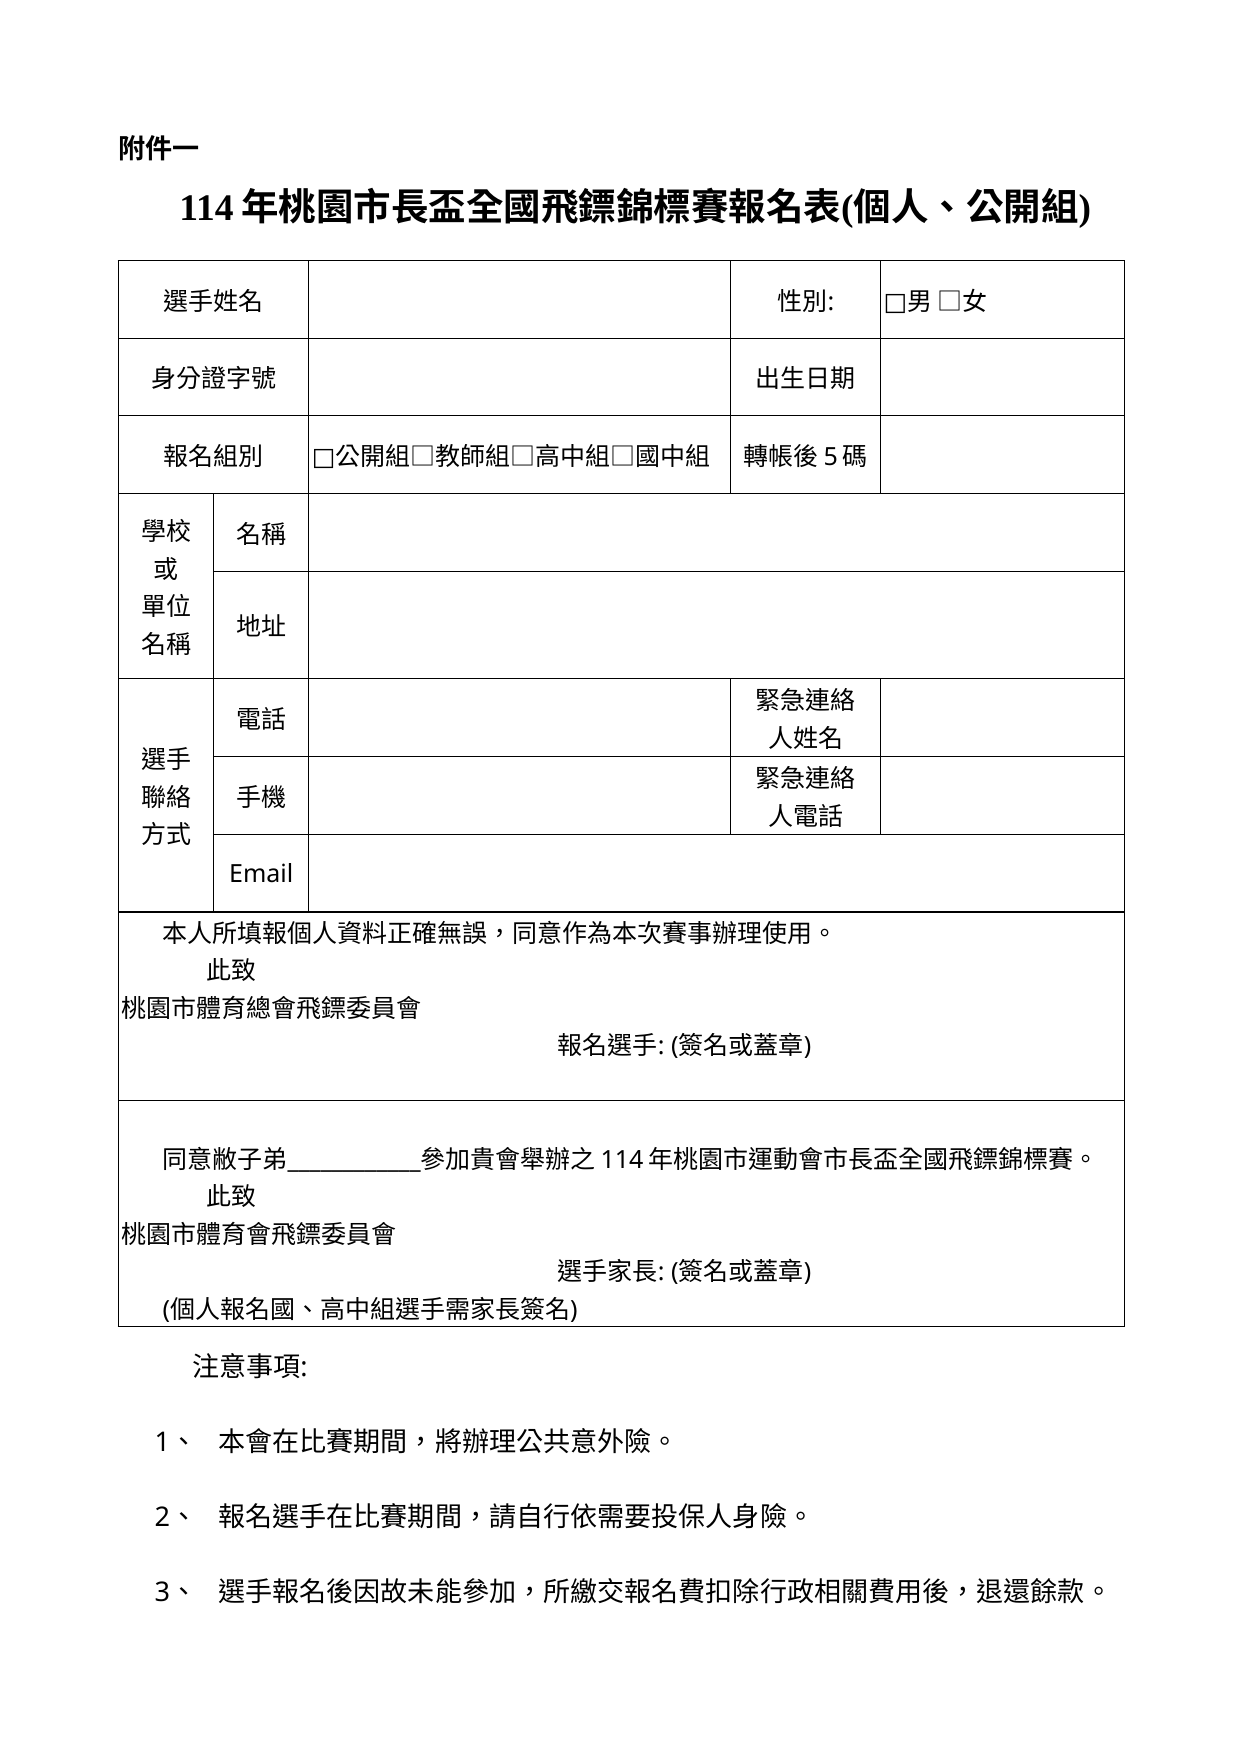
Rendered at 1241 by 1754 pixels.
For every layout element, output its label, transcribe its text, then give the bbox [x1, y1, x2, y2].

table_cell [309, 757, 730, 834]
table_cell 本人所填報個人資料正確無誤，同意作為本次賽事辦理使用。 此致 桃園市體育總會飛鏢委員會 報名選手: (簽名或蓋章) [119, 913, 1124, 1100]
table_cell 電話 [214, 679, 308, 756]
table_cell [309, 339, 730, 415]
table_header □男 □女 [881, 261, 1124, 338]
list 報名選手在比賽期間，請自行依需要投保人身險。 [154, 1477, 1122, 1552]
table_cell 手機 [214, 757, 308, 834]
table_cell 同意敝子弟____________參加貴會舉辦之114年桃園市運動會市長盃全國飛鏢錦標賽。 此致 桃園市體育會飛鏢委員會 選手家長: (簽名或蓋章) (個人報名國、高中組選手需家長簽名) [119, 1101, 1124, 1326]
table_cell 學校 或 單位 名稱 [119, 494, 213, 678]
table_header 性別: [731, 261, 880, 338]
table_cell 出生日期 [731, 339, 880, 415]
text 注意事項: [192, 1327, 1122, 1402]
table_header [309, 261, 730, 338]
table_cell [881, 416, 1124, 493]
table_cell [881, 757, 1124, 834]
table_cell [881, 679, 1124, 756]
text 附件一 [118, 127, 1122, 166]
table_cell 名稱 [214, 494, 308, 571]
table_header 選手姓名 [119, 261, 308, 338]
table_cell [309, 494, 1124, 571]
table_cell 地址 [214, 572, 308, 678]
table_cell [309, 835, 1124, 911]
table_cell 緊急連絡 人電話 [731, 757, 880, 834]
text 114年桃園市長盃全國飛鏢錦標賽報名表(個人、公開組) [118, 166, 1152, 241]
table_cell 轉帳後5碼 [731, 416, 880, 493]
table_cell 緊急連絡 人姓名 [731, 679, 880, 756]
table_cell Email [214, 835, 308, 911]
table_cell [309, 572, 1124, 678]
table_cell □公開組□教師組□高中組□國中組 [309, 416, 730, 493]
table_cell 選手 聯絡 方式 [119, 679, 213, 911]
table_cell [881, 339, 1124, 415]
table_cell 報名組別 [119, 416, 308, 493]
list 本會在比賽期間，將辦理公共意外險。 [154, 1402, 1122, 1477]
table_cell 身分證字號 [119, 339, 308, 415]
table_cell [309, 679, 730, 756]
list 選手報名後因故未能參加，所繳交報名費扣除行政相關費用後，退還餘款。 [154, 1552, 1122, 1627]
